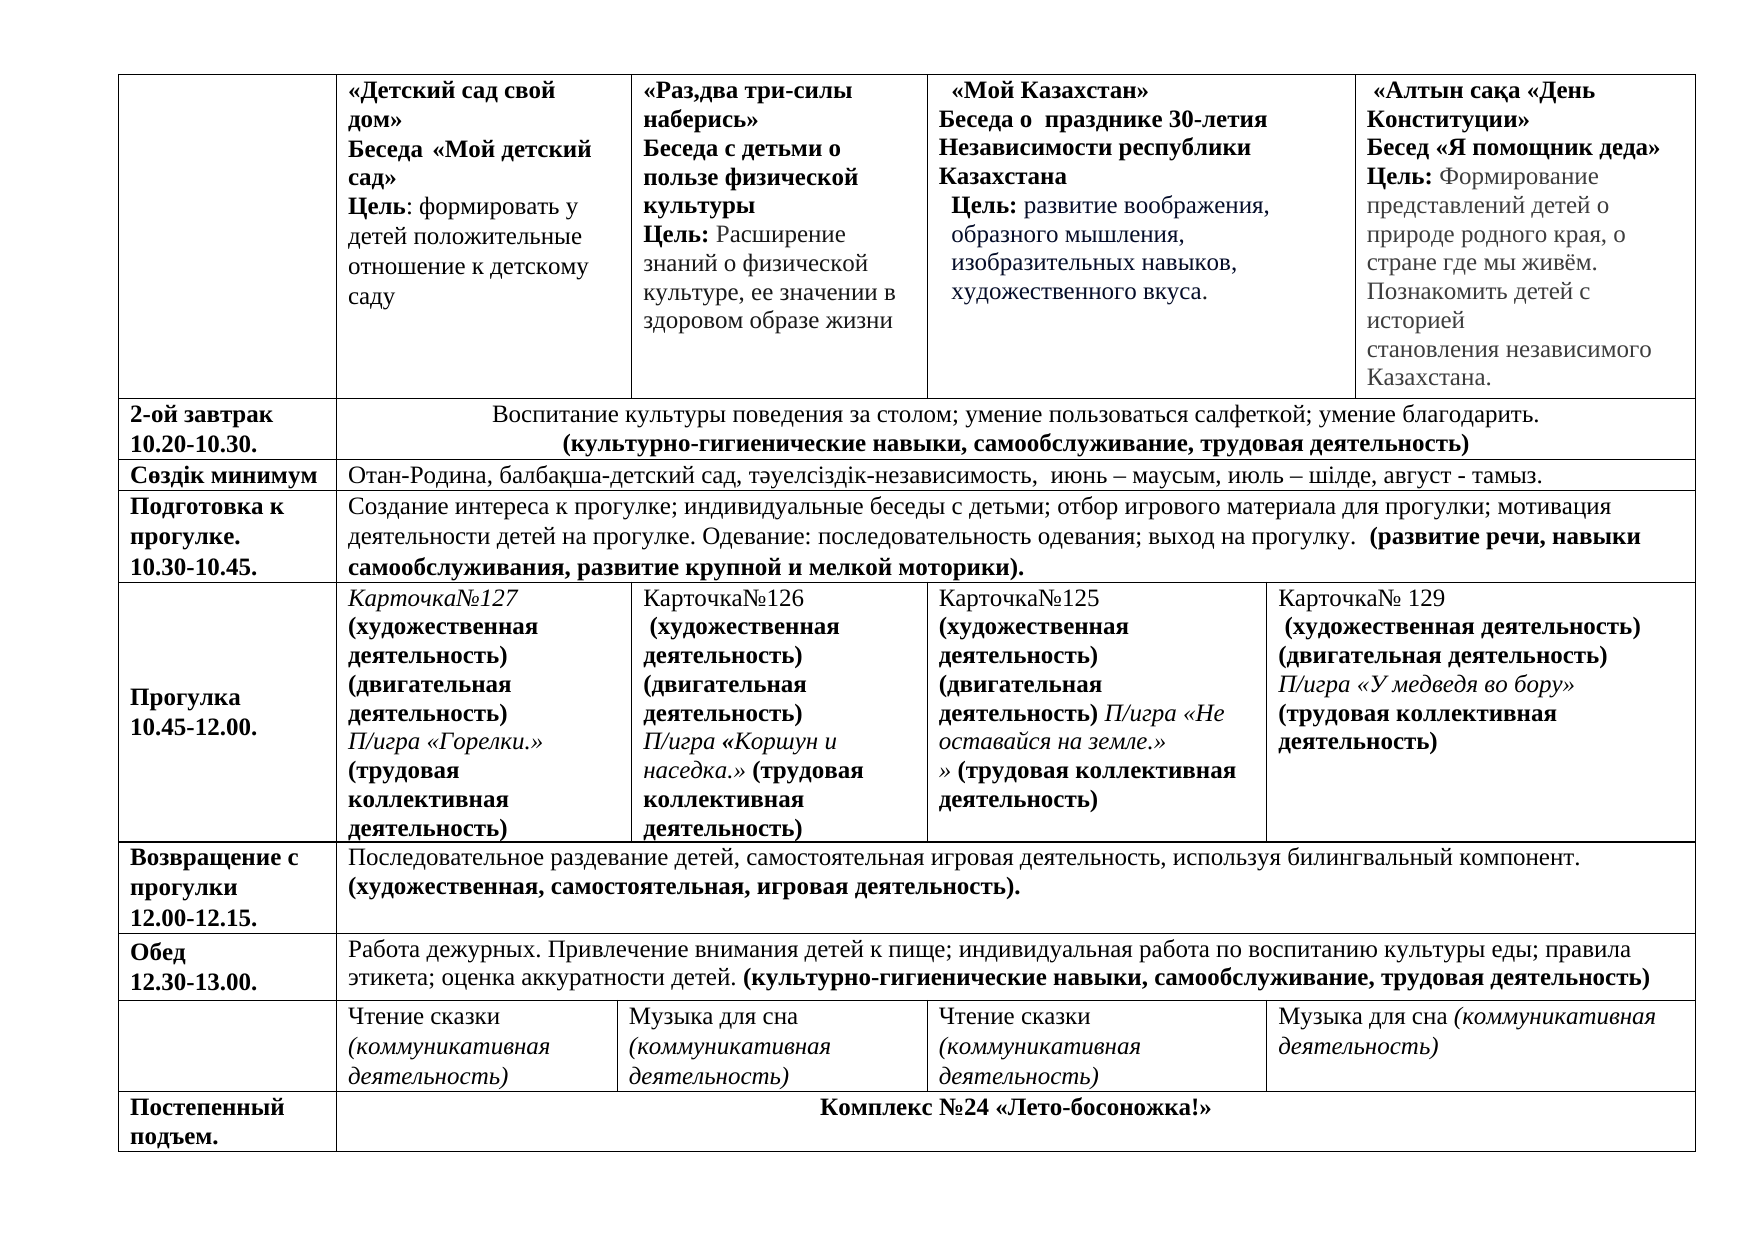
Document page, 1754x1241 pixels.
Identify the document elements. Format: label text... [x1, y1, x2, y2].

table_cell Карточка№126 (художественная деятельность) (двигательная деятельность) П/игра «Коршун и наседка.» (трудовая коллективная деятельность) [632, 583, 927, 841]
table_cell Музыка для сна (коммуникативная деятельность) [618, 1001, 927, 1091]
table_cell Музыка для сна (коммуникативная деятельность) [1267, 1001, 1695, 1091]
table_cell Отан-Родина, балбақша-детский сад, тәуелсіздік-независимость, июнь – маусым, июль – шілде, август - тамыз. [337, 460, 1695, 490]
table_cell Сөздік минимум [119, 460, 336, 490]
table_cell [119, 75, 336, 398]
table_cell Работа дежурных. Привлечение внимания детей к пище; индивидуальная работа по воспитанию культуры еды; правила этикета; оценка аккуратности детей. (культурно-гигиенические навыки, самообслуживание, трудовая деятельность) [337, 934, 1695, 1000]
table_cell Создание интереса к прогулке; индивидуальные беседы с детьми; отбор игрового материала для прогулки; мотивация деятельности детей на прогулке. Одевание: последовательность одевания; выход на прогулку. (развитие речи, навыки самообслуживания, развитие крупной и мелкой моторики). [337, 491, 1695, 582]
table_cell Подготовка к прогулке. 10.30-10.45. [119, 491, 336, 582]
table_cell Прогулка 10.45-12.00. [119, 583, 336, 841]
table_cell Возвращение с прогулки 12.00-12.15. [119, 843, 336, 933]
table_cell Карточка№ 129 (художественная деятельность) (двигательная деятельность) П/игра «У медведя во бору» (трудовая коллективная деятельность) [1267, 583, 1695, 841]
table_cell Чтение сказки (коммуникативная деятельность) [337, 1001, 617, 1091]
table_cell Воспитание культуры поведения за столом; умение пользоваться салфеткой; умение благодарить. (культурно-гигиенические навыки, самообслуживание, трудовая деятельность) [337, 399, 1695, 459]
table_cell Обед 12.30-13.00. [119, 934, 336, 1000]
table_cell [119, 1001, 336, 1091]
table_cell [119, 1092, 336, 1151]
table_cell 2-ой завтрак 10.20-10.30. [119, 399, 336, 459]
table_cell «Раз,два три-силы наберись» Беседа с детьми о пользе физической культуры Цель: Расширение знаний о физической культуре, ее значении в здоровом образе жизни [632, 75, 927, 398]
table_cell «Мой Казахстан» Беседа о празднике 30-летия Независимости республики Казахстана Цель: развитие воображения, образного мышления, изобразительных навыков, художественного вкуса. [928, 75, 1355, 398]
table_cell Последовательное раздевание детей, самостоятельная игровая деятельность, используя билингвальный компонент. (художественная, самостоятельная, игровая деятельность). [337, 843, 1695, 933]
table_cell Карточка№125 (художественная деятельность) (двигательная деятельность) П/игра «Не оставайся на земле.» » (трудовая коллективная деятельность) [928, 583, 1266, 841]
table_cell Чтение сказки (коммуникативная деятельность) [928, 1001, 1266, 1091]
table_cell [337, 1092, 1695, 1151]
table_cell Карточка№127 (художественная деятельность) (двигательная деятельность) П/игра «Горелки.» (трудовая коллективная деятельность) [337, 583, 631, 841]
table_cell «Алтын сақа «День Конституции» Бесед «Я помощник деда» Цель: Формирование представлений детей о природе родного края, о стране где мы живём. Познакомить детей с историей становления независимого Казахстана. [1356, 75, 1695, 398]
table_cell «Детский сад свой дом» Беседа «Мой детский сад» Цель: формировать у детей положительные отношение к детскому саду [337, 75, 631, 398]
